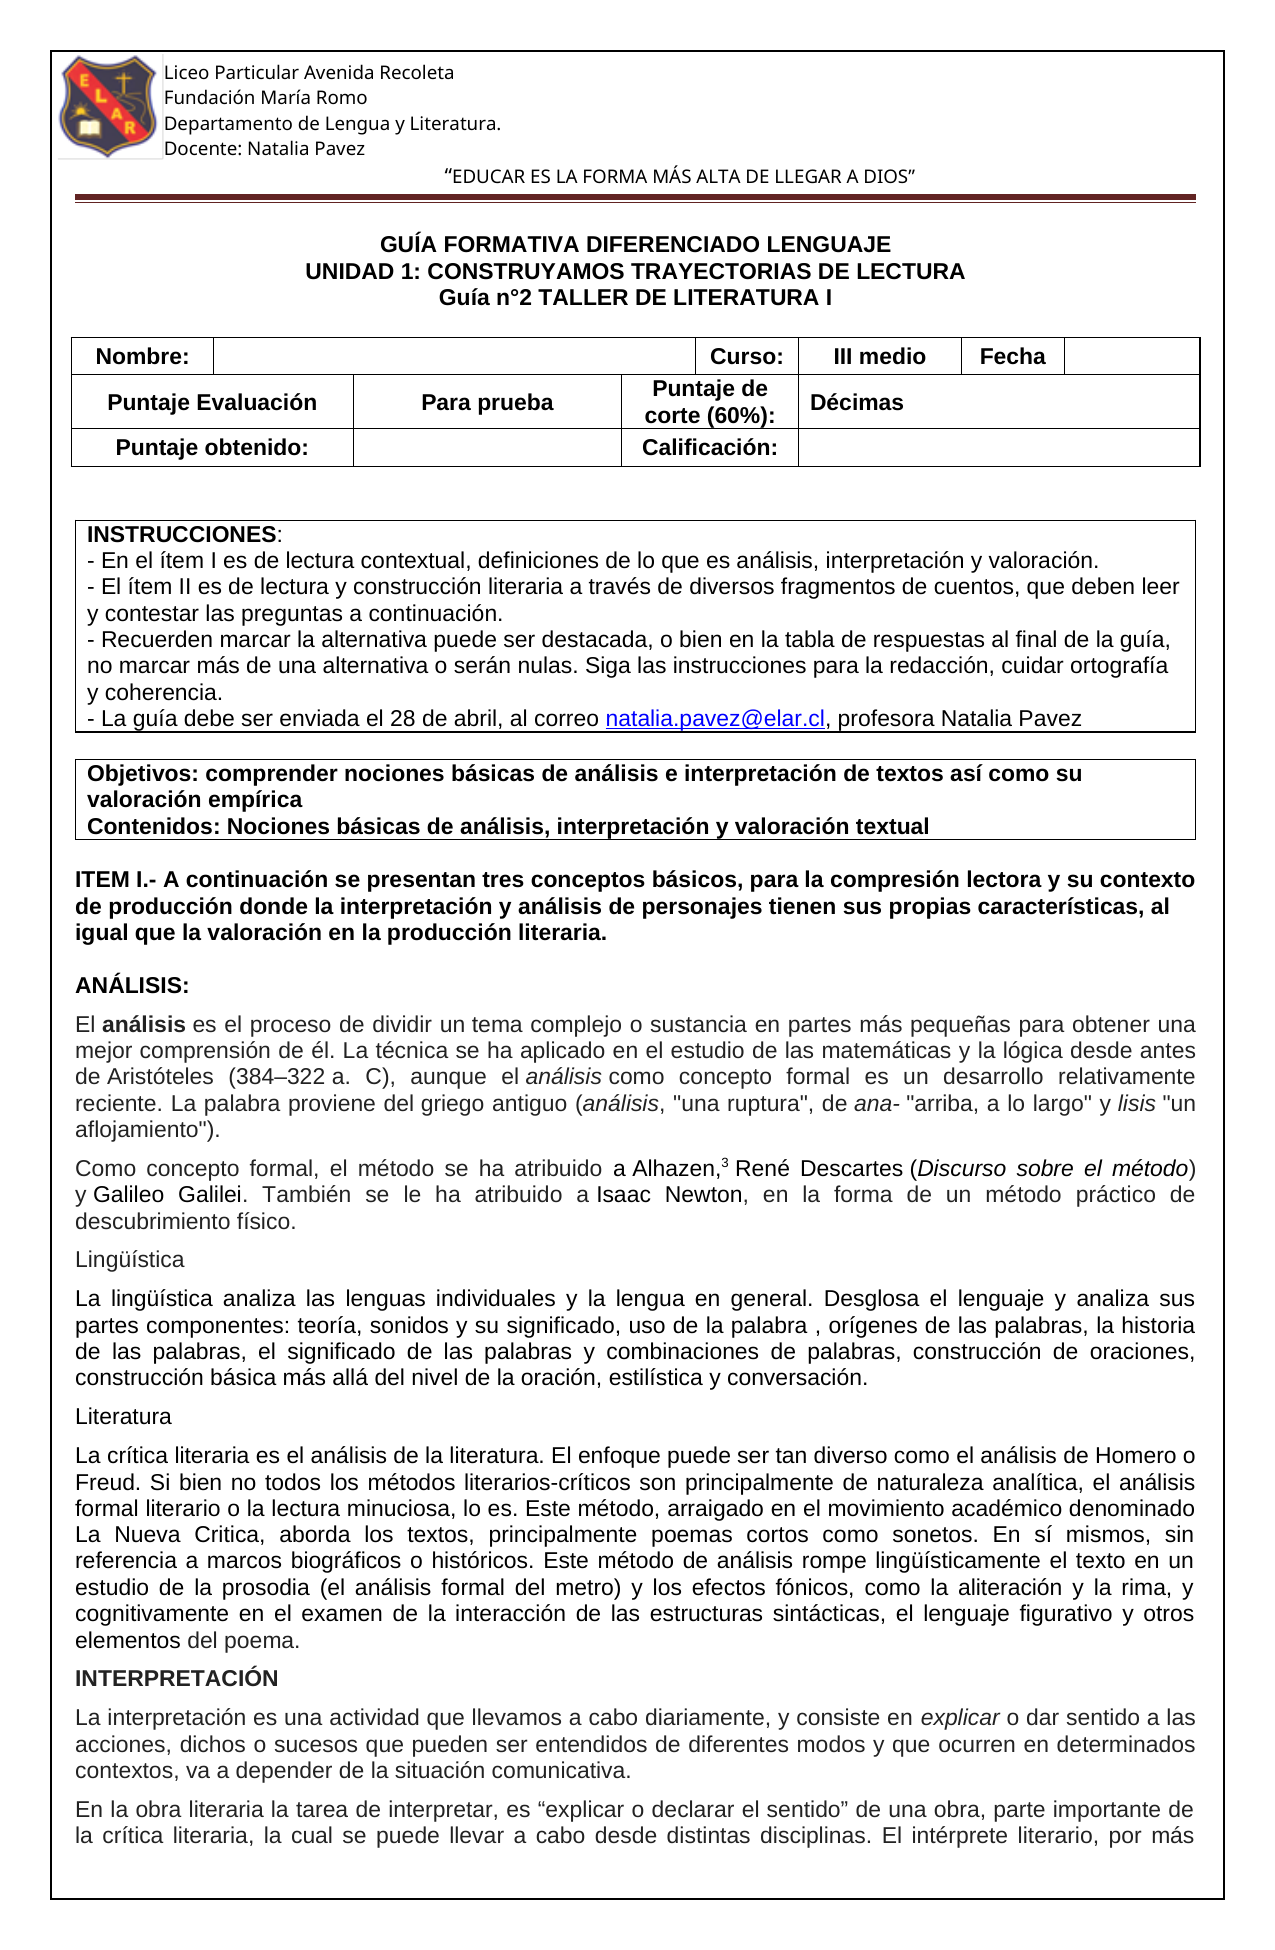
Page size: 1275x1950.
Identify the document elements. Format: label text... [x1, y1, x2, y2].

text La interpretación es una actividad que llevamos a cabo diariamente, y consiste en explicar o dar sentido a las acciones, dichos o sucesos que pueden ser entendidos de diferentes modos y que ocurren en determinados contextos, va a depender de la situación comunicativa. [75, 1704, 1196, 1783]
table_cell [354, 429, 621, 466]
text La crítica literaria es el análisis de la literatura. El enfoque puede ser tan diverso como el análisis de Homero o Freud. Si bien no todos los métodos literarios-críticos son principalmente de naturaleza analítica, el análisis formal literario o la lectura minuciosa, lo es. Este método, arraigado en el movimiento académico denominado La Nueva Critica, aborda los textos, principalmente poemas cortos como sonetos. En sí mismos, sin referencia a marcos biográficos o históricos. Este método de análisis rompe lingüísticamente el texto en un estudio de la prosodia (el análisis formal del metro) y los efectos fónicos, como la aliteración y la rima, y cognitivamente en el examen de la interacción de las estructuras sintácticas, el lenguaje figurativo y otros elementos del poema. [75, 1442, 1196, 1653]
list ANÁLISIS: [75, 972, 1196, 998]
table_cell Puntaje Evaluación [72, 375, 353, 428]
table_header [1065, 338, 1199, 374]
text UNIDAD 1: CONSTRUYAMOS TRAYECTORIAS DE LECTURA [75, 258, 1196, 284]
table_cell Calificación: [622, 429, 798, 466]
table_cell Puntaje obtenido: [72, 429, 353, 466]
text INTERPRETACIÓN [75, 1665, 1196, 1692]
table_header Fecha [962, 338, 1064, 374]
table_header Nombre: [72, 338, 213, 374]
text Guía n°2 TALLER DE LITERATURA I [75, 284, 1196, 311]
picture [57, 54, 164, 161]
table_header INSTRUCCIONES: - En el ítem I es de lectura contextual, definiciones de lo que es análisis, interpretación y valoración. - El ítem II es de lectura y construcción literaria a través de diversos fragmentos de cuentos, que deben leer y contestar las preguntas a continuación. - Recuerden marcar la alternativa puede ser destacada, o bien en la tabla de respuestas al final de la guía, no marcar más de una alternativa o serán nulas. Siga las instrucciones para la redacción, cuidar ortografía y coherencia. - La guía debe ser enviada el 28 de abril, al correo natalia.pavez@elar.cl, profesora Natalia Pavez [76, 521, 1195, 731]
text El análisis es el proceso de dividir un tema complejo o sustancia en partes más pequeñas para obtener una mejor comprensión de él. La técnica se ha aplicado en el estudio de las matemáticas y la lógica desde antes de Aristóteles (384–322 a. C), aunque el análisis como concepto formal es un desarrollo relativamente reciente. ​La palabra proviene del griego antiguo (análisis, "una ruptura", de ana- "arriba, a lo largo" y lisis "un aflojamiento"). [75, 1011, 1196, 1142]
table_cell Para prueba [354, 375, 621, 428]
table_header [214, 338, 695, 374]
table_cell [799, 429, 1199, 466]
table_cell Décimas [799, 375, 1199, 428]
text La lingüística analiza las lenguas individuales y la lengua en general. Desglosa el lenguaje y analiza sus partes componentes: teoría, sonidos y su significado, uso de la palabra , orígenes de las palabras, la historia de las palabras, el significado de las palabras y combinaciones de palabras, construcción de oraciones, construcción básica más allá del nivel de la oración, estilística y conversación. [75, 1285, 1196, 1391]
text GUÍA FORMATIVA DIFERENCIADO LENGUAJE [75, 231, 1196, 258]
table_header III medio [799, 338, 961, 374]
text Lingüística [75, 1246, 1196, 1273]
table_header Curso: [696, 338, 798, 374]
text Como concepto formal, el método se ha atribuido a Alhazen,3​ René Descartes (Discurso sobre el método) y Galileo Galilei. También se le ha atribuido a Isaac Newton, en la forma de un método práctico de descubrimiento físico. [75, 1155, 1196, 1234]
table_cell Puntaje de corte (60%): [622, 375, 798, 428]
text Literatura [75, 1403, 1196, 1429]
list ITEM I.- A continuación se presentan tres conceptos básicos, para la compresión lectora y su contexto de producción donde la interpretación y análisis de personajes tienen sus propias características, al igual que la valoración en la producción literaria. [75, 866, 1196, 945]
table_header Objetivos: comprender nociones básicas de análisis e interpretación de textos así como su valoración empírica Contenidos: Nociones básicas de análisis, interpretación y valoración textual [76, 760, 1195, 839]
